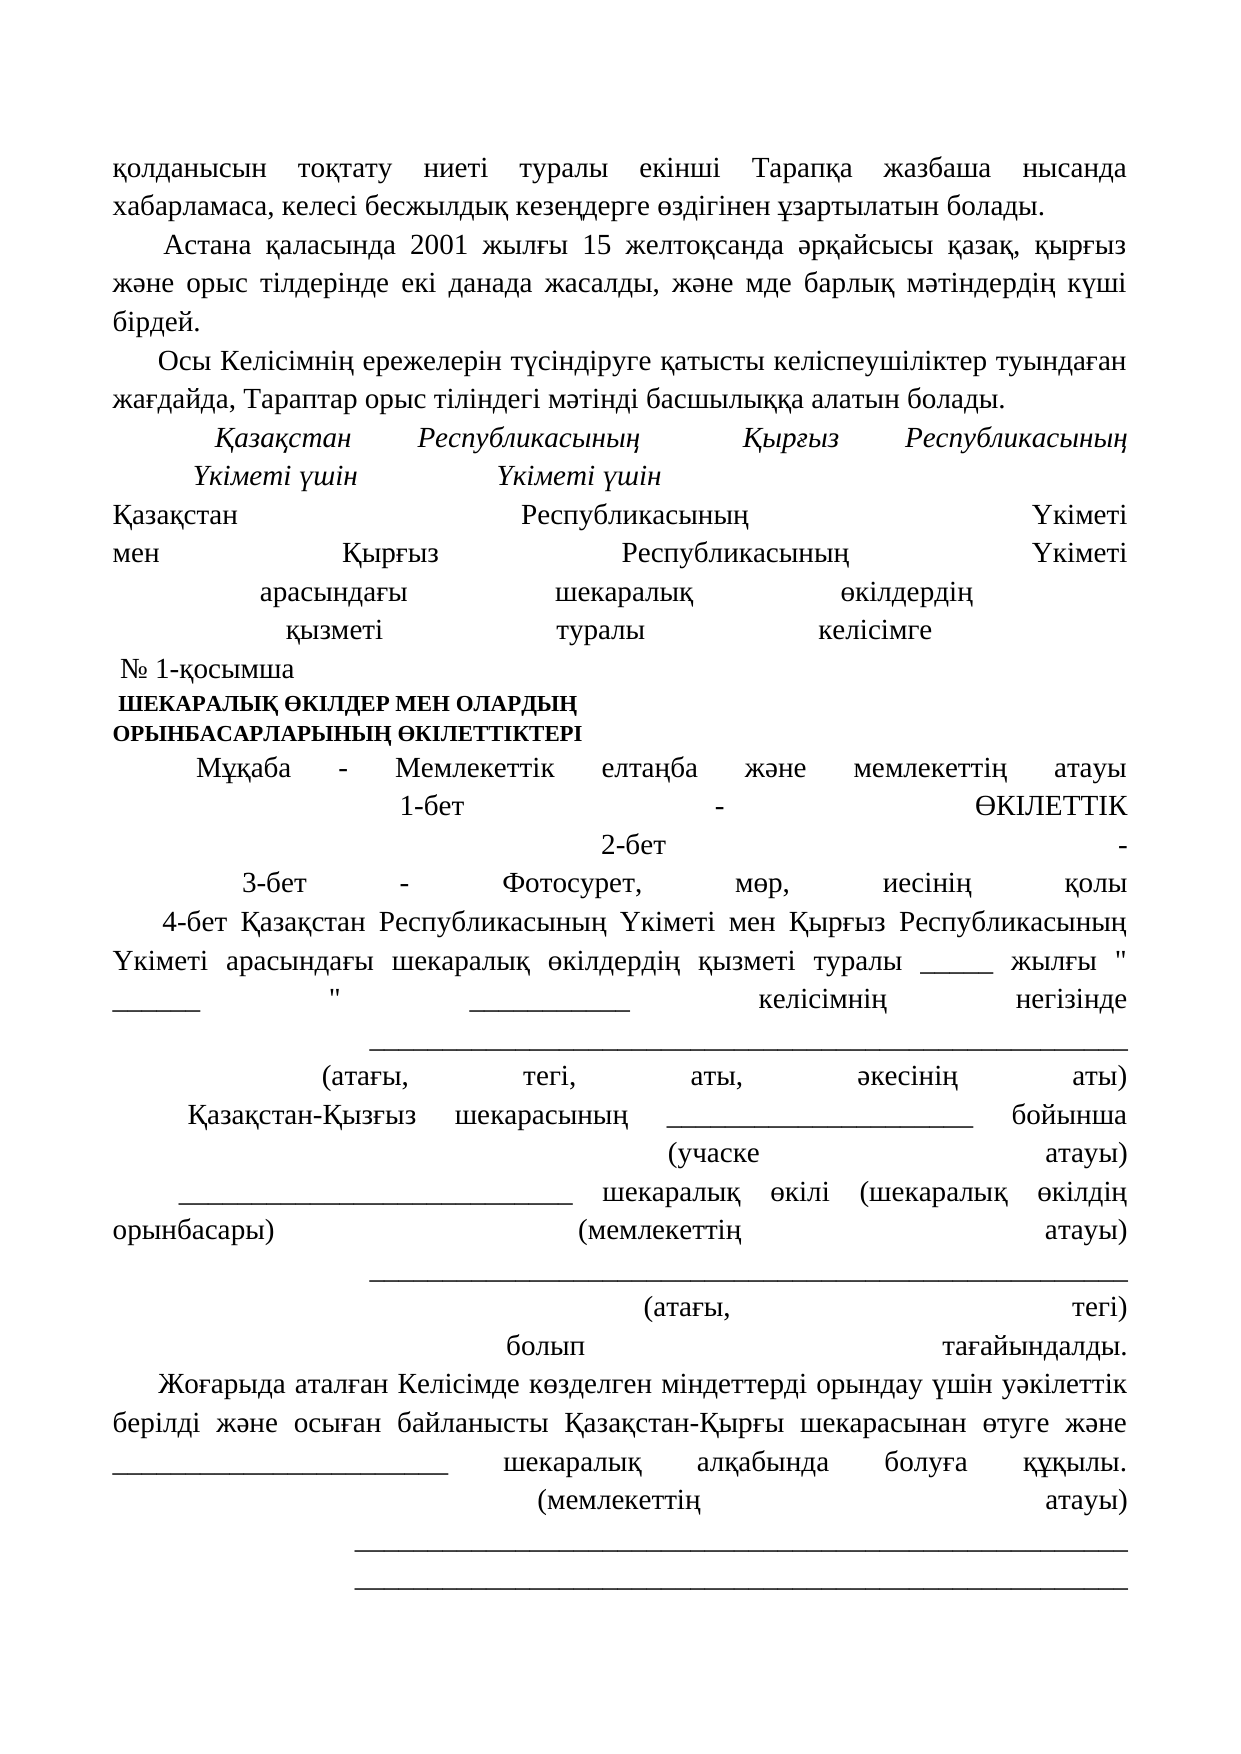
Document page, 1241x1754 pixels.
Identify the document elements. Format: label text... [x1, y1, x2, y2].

text Астана қаласында 2001 жылғы 15 желтоқсанда әрқайсысы қазақ, қырғыз және орыс тілдерінде екі данада жасалды, және мде барлық мәтіндердің күші бірдей. Осы Келісімнің ережелерін түсіндіруге қатысты келіспеушіліктер туындаған жағдайда, Тараптар орыс тіліндегі мәтінді басшылыққа алатын болады. [112, 227, 1128, 415]
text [112, 150, 1128, 222]
text Қазақстан Республикасының Қырғыз Республикасының Үкіметі үшін Үкіметі үшін [112, 420, 1128, 492]
text Қазақстан Республикасының Үкіметі мен Қырғыз Республикасының Үкіметі арасындағы шекаралық өкілдердің қызметі туралы келісімге № 1-қосымша [112, 497, 1128, 684]
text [112, 750, 1128, 1593]
text ШЕКАРАЛЫҚ ӨКІЛДЕР МЕН ОЛАРДЫҢ ОРЫНБАСАРЛАРЫНЫҢ ӨКІЛЕТТІКТЕРІ [112, 689, 1128, 746]
